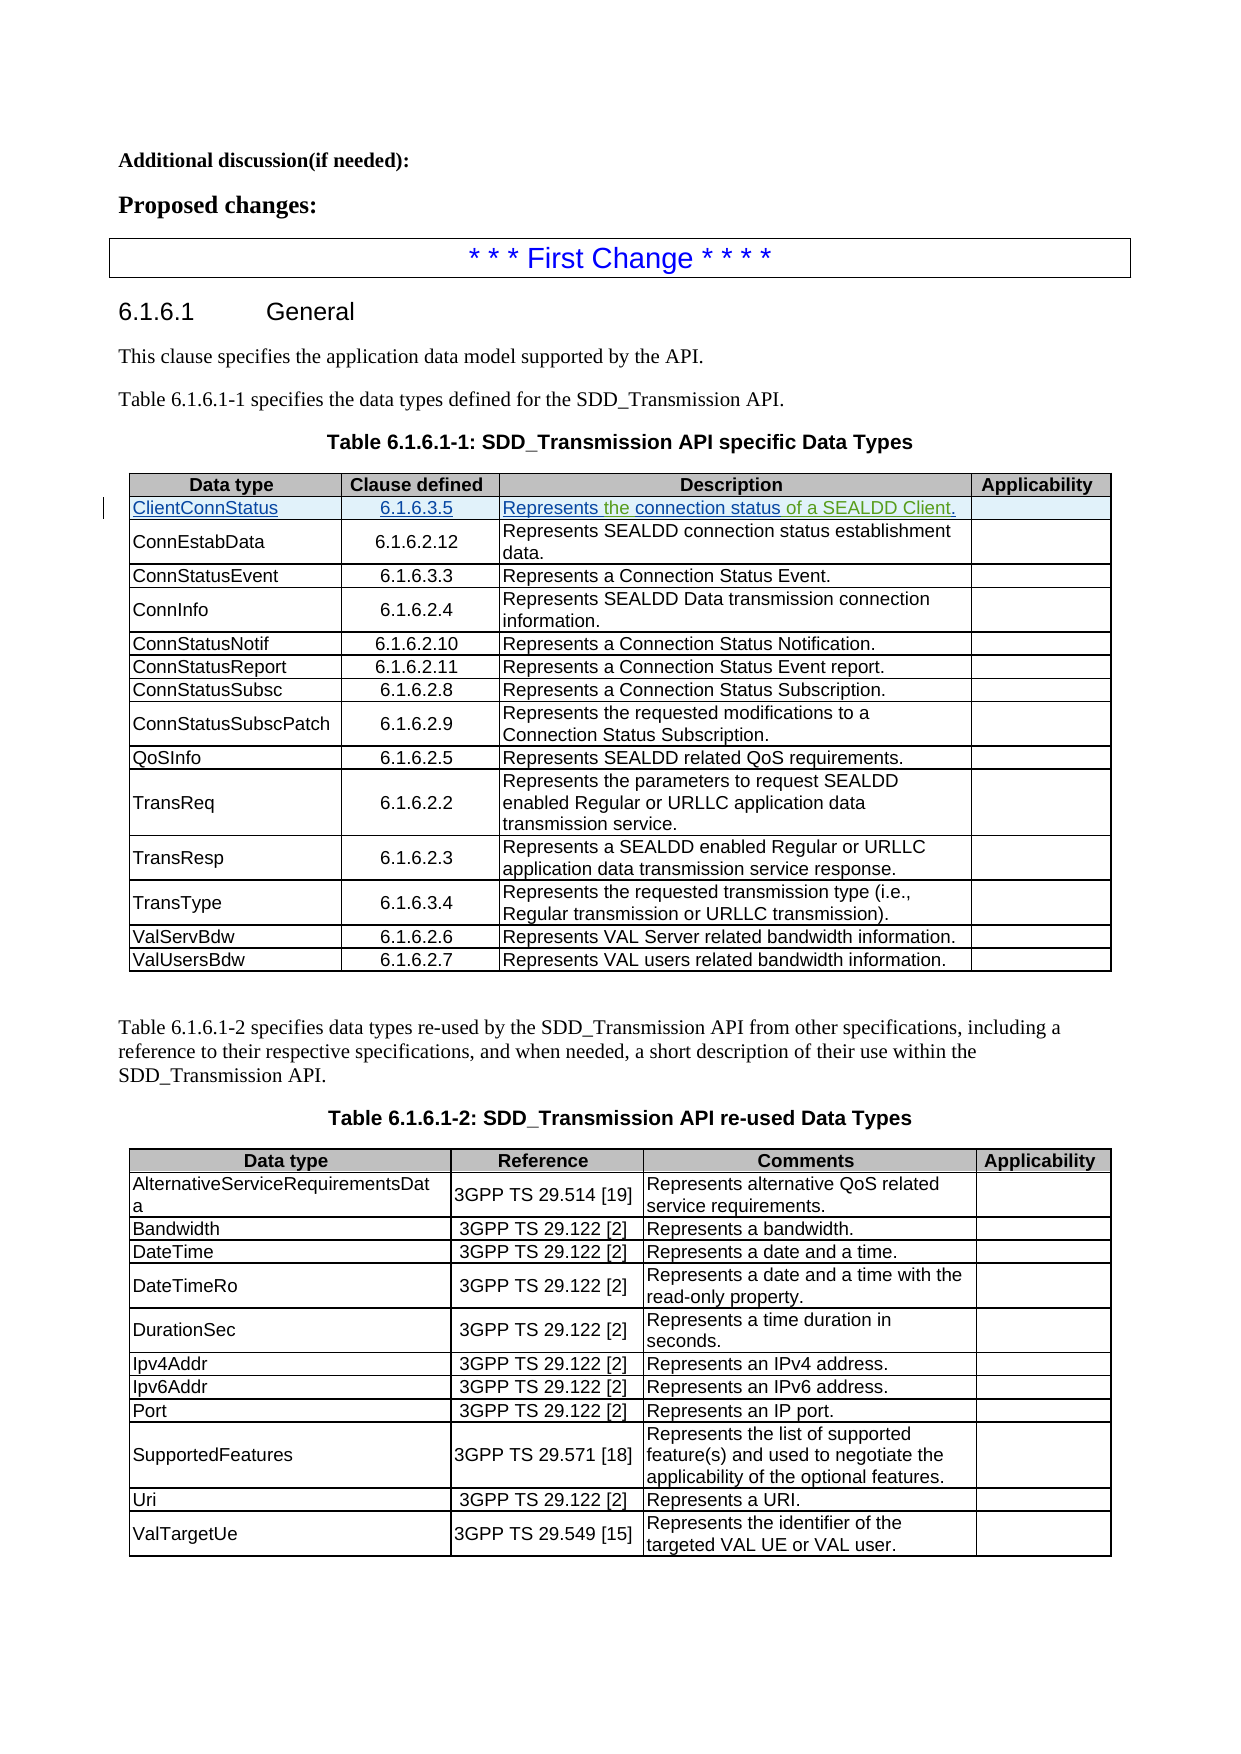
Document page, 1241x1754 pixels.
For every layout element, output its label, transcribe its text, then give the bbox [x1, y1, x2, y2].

table_cell Represents SEALDD related QoS requirements. [500, 747, 971, 768]
table_cell TransResp [130, 836, 341, 879]
table_cell [972, 836, 1110, 879]
table_cell 3GPP TS 29.122 [2] [452, 1218, 643, 1239]
table_cell [972, 588, 1110, 631]
table_cell [972, 656, 1110, 677]
subtitle 6.1.6.1 General [118, 297, 1122, 325]
table_cell ConnStatusEvent [130, 565, 341, 586]
text Table 6.1.6.1-2 specifies data types re-used by the SDD_Transmission API from other specifications, including a reference to their respective specifications, and when needed, a short description of their use within the SDD_Transmission API. [118, 1014, 1122, 1087]
table_cell [977, 1241, 1110, 1262]
table_cell Port [130, 1400, 450, 1421]
table_cell 6.1.6.2.10 [342, 633, 499, 654]
table_cell Represents the list of supported feature(s) and used to negotiate the applicability of the optional features. [644, 1423, 976, 1487]
table_cell 6.1.6.2.2 [342, 770, 499, 834]
table_cell ValTargetUe [130, 1512, 450, 1555]
table_cell 3GPP TS 29.122 [2] [452, 1400, 643, 1421]
table_cell [972, 747, 1110, 768]
table_cell [972, 881, 1110, 924]
table_cell [977, 1218, 1110, 1239]
table_cell ConnStatusSubscPatch [130, 702, 341, 745]
table_cell ConnStatusReport [130, 656, 341, 677]
table_cell [977, 1423, 1110, 1487]
table_cell [977, 1353, 1110, 1375]
table_cell Bandwidth [130, 1218, 450, 1239]
text Table 6.1.6.1-1 specifies the data types defined for the SDD_Transmission API. [118, 387, 1122, 411]
table_cell ConnStatusSubsc [130, 679, 341, 701]
table_cell 3GPP TS 29.514 [19] [452, 1173, 643, 1216]
table_cell DurationSec [130, 1309, 450, 1352]
table_cell 3GPP TS 29.122 [2] [452, 1241, 643, 1262]
table_header Comments [644, 1150, 976, 1171]
table_cell QoSInfo [130, 747, 341, 768]
table_cell Represents a Connection Status Event. [500, 565, 971, 586]
table_cell 6.1.6.2.6 [342, 926, 499, 947]
table_cell 6.1.6.2.8 [342, 679, 499, 701]
table_cell ConnInfo [130, 588, 341, 631]
table_cell 6.1.6.3.3 [342, 565, 499, 586]
table_cell [972, 633, 1110, 654]
table_cell [977, 1376, 1110, 1398]
table_cell Represents a date and a time. [644, 1241, 976, 1262]
table_cell Represents a URI. [644, 1489, 976, 1510]
table_cell [977, 1264, 1110, 1307]
table_cell Represents the requested transmission type (i.e., Regular transmission or URLLC transmission). [500, 881, 971, 924]
table_cell 3GPP TS 29.571 [18] [452, 1423, 643, 1487]
table_cell DateTime [130, 1241, 450, 1262]
table_cell Represents an IPv4 address. [644, 1353, 976, 1375]
table_cell SupportedFeatures [130, 1423, 450, 1487]
table_cell [977, 1489, 1110, 1510]
table_cell Represents a date and a time with the read-only property. [644, 1264, 976, 1307]
table_cell 3GPP TS 29.122 [2] [452, 1489, 643, 1510]
table_cell ConnStatusNotif [130, 633, 341, 654]
table_cell Represents an IPv6 address. [644, 1376, 976, 1398]
table_cell [977, 1173, 1110, 1216]
text This clause specifies the application data model supported by the API. [118, 344, 1122, 368]
table_header Clause defined [342, 474, 499, 496]
text Table 6.1.6.1-2: SDD_Transmission API re-used Data Types [118, 1106, 1122, 1129]
table_cell Represents a time duration in seconds. [644, 1309, 976, 1352]
table_cell AlternativeServiceRequirementsData [130, 1173, 450, 1216]
table_cell Represents VAL Server related bandwidth information. [500, 926, 971, 947]
table_cell 3GPP TS 29.122 [2] [452, 1353, 643, 1375]
table_header Applicability [977, 1150, 1110, 1171]
table_cell [972, 520, 1110, 563]
table_header Reference [452, 1150, 643, 1171]
table_cell Represents a SEALDD enabled Regular or URLLC application data transmission service response. [500, 836, 971, 879]
table_cell [977, 1512, 1110, 1555]
table_cell Represents a Connection Status Notification. [500, 633, 971, 654]
table_cell [972, 679, 1110, 701]
table_cell ConnEstabData [130, 520, 341, 563]
table_header Data type [130, 474, 341, 496]
text Additional discussion(if needed): [118, 148, 1122, 172]
table_cell [972, 565, 1110, 586]
table_cell Represents the requested modifications to a Connection Status Subscription. [500, 702, 971, 745]
table_cell Represents a Connection Status Subscription. [500, 679, 971, 701]
table_header Data type [130, 1150, 450, 1171]
table_cell Uri [130, 1489, 450, 1510]
table_cell [972, 926, 1110, 947]
table_cell [972, 949, 1110, 970]
table_cell ValServBdw [130, 926, 341, 947]
text * * * First Change * * * * [110, 239, 1130, 277]
table_cell Represents the identifier of the targeted VAL UE or VAL user. [644, 1512, 976, 1555]
table_cell Represents SEALDD Data transmission connection information. [500, 588, 971, 631]
table_cell 6.1.6.2.12 [342, 520, 499, 563]
table_cell 3GPP TS 29.549 [15] [452, 1512, 643, 1555]
table_cell 6.1.6.2.5 [342, 747, 499, 768]
table_cell 6.1.6.2.9 [342, 702, 499, 745]
table_cell [972, 770, 1110, 834]
table_cell 6.1.6.2.11 [342, 656, 499, 677]
table_cell Represents SEALDD connection status establishment data. [500, 520, 971, 563]
table_cell 6.1.6.2.7 [342, 949, 499, 970]
table_cell TransReq [130, 770, 341, 834]
table_cell Represents a bandwidth. [644, 1218, 976, 1239]
table_cell 6.1.6.2.3 [342, 836, 499, 879]
table_header Applicability [972, 474, 1110, 496]
text Proposed changes: [118, 191, 1122, 219]
table_cell Ipv6Addr [130, 1376, 450, 1398]
table_header Description [500, 474, 971, 496]
text Table 6.1.6.1-1: SDD_Transmission API specific Data Types [118, 430, 1122, 454]
table_cell 6.1.6.3.4 [342, 881, 499, 924]
table_cell Represents the parameters to request SEALDD enabled Regular or URLLC application data transmission service. [500, 770, 971, 834]
table_cell 6.1.6.2.4 [342, 588, 499, 631]
table_cell 3GPP TS 29.122 [2] [452, 1376, 643, 1398]
table_cell [977, 1400, 1110, 1421]
table_cell Represents alternative QoS related service requirements. [644, 1173, 976, 1216]
table_cell Represents an IP port. [644, 1400, 976, 1421]
table_cell Ipv4Addr [130, 1353, 450, 1375]
table_cell 3GPP TS 29.122 [2] [452, 1309, 643, 1352]
table_cell 3GPP TS 29.122 [2] [452, 1264, 643, 1307]
table_cell TransType [130, 881, 341, 924]
table_cell DateTimeRo [130, 1264, 450, 1307]
table_cell Represents a Connection Status Event report. [500, 656, 971, 677]
table_cell [977, 1309, 1110, 1352]
table_cell Represents VAL users related bandwidth information. [500, 949, 971, 970]
table_cell ValUsersBdw [130, 949, 341, 970]
table_cell [972, 702, 1110, 745]
